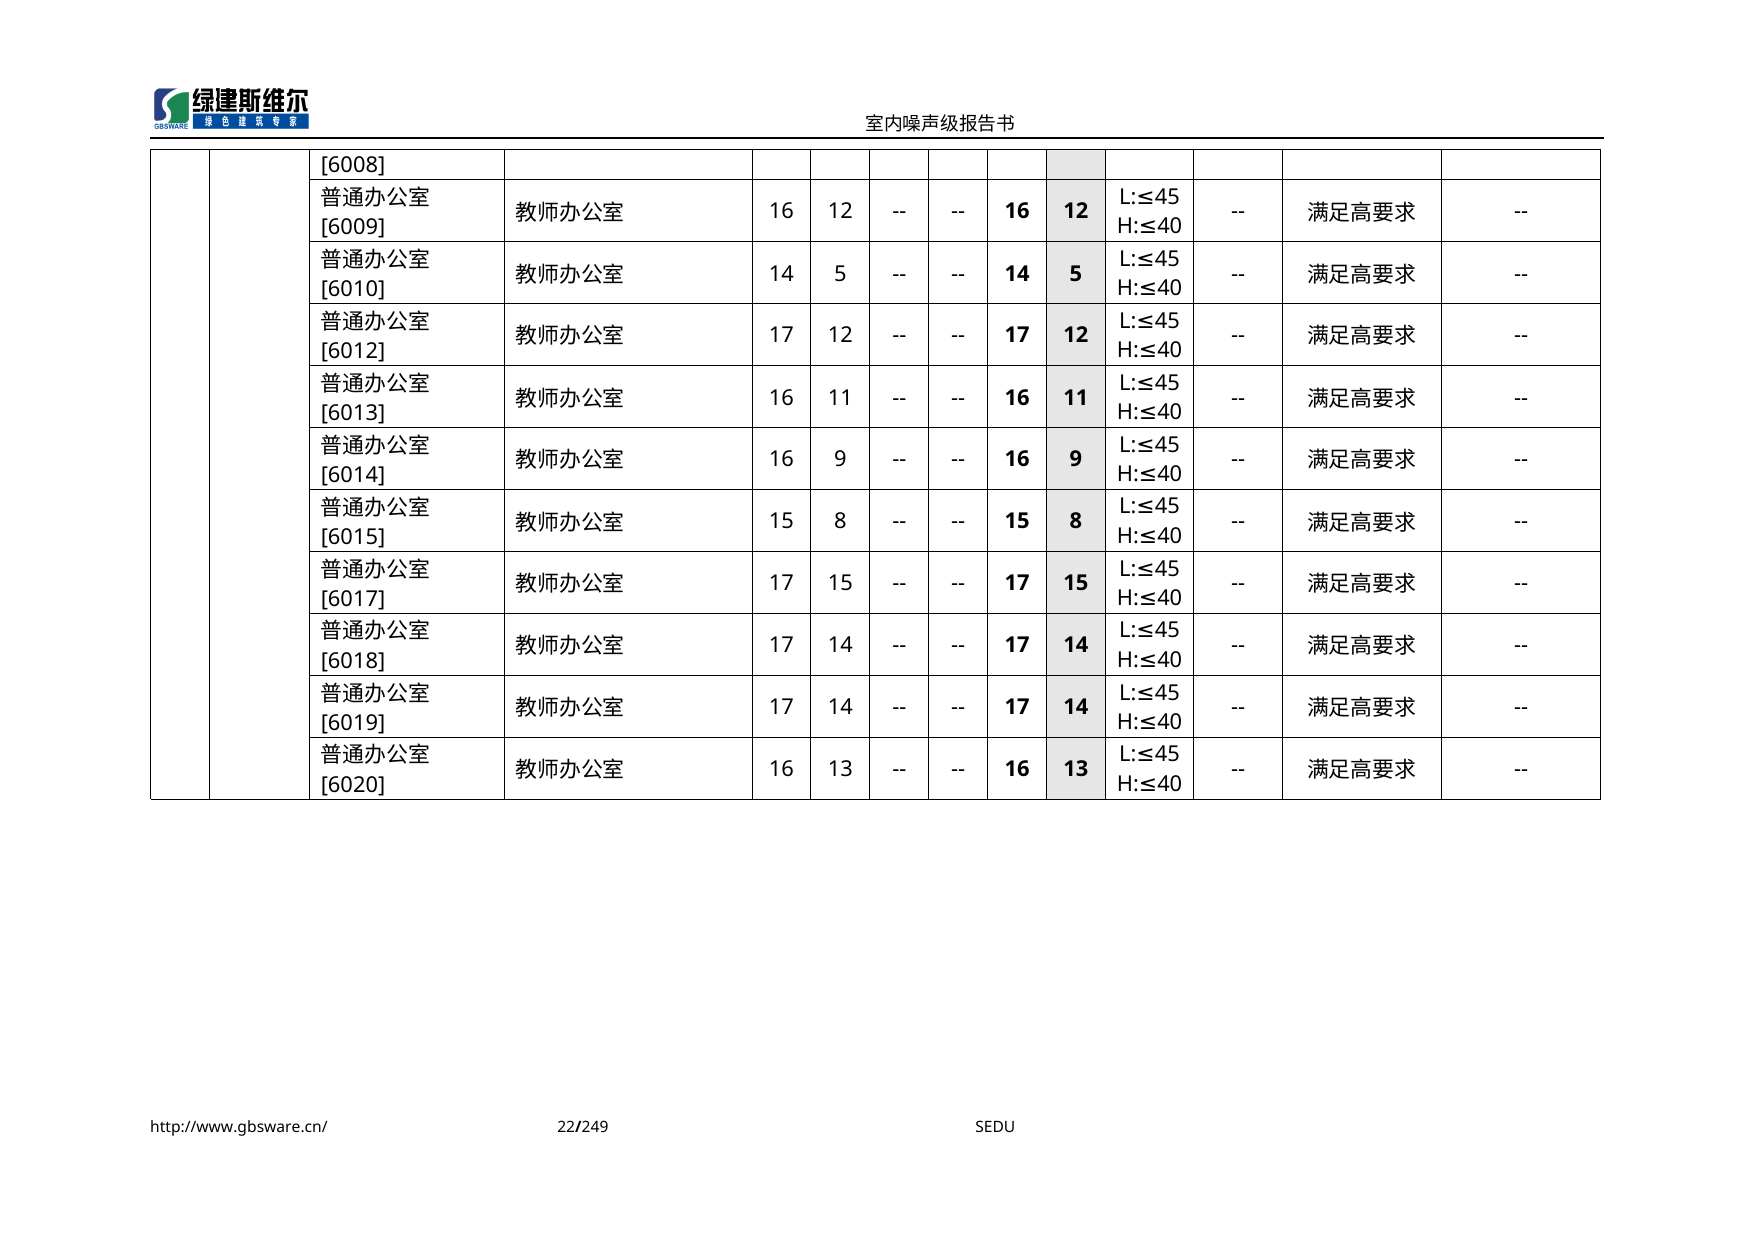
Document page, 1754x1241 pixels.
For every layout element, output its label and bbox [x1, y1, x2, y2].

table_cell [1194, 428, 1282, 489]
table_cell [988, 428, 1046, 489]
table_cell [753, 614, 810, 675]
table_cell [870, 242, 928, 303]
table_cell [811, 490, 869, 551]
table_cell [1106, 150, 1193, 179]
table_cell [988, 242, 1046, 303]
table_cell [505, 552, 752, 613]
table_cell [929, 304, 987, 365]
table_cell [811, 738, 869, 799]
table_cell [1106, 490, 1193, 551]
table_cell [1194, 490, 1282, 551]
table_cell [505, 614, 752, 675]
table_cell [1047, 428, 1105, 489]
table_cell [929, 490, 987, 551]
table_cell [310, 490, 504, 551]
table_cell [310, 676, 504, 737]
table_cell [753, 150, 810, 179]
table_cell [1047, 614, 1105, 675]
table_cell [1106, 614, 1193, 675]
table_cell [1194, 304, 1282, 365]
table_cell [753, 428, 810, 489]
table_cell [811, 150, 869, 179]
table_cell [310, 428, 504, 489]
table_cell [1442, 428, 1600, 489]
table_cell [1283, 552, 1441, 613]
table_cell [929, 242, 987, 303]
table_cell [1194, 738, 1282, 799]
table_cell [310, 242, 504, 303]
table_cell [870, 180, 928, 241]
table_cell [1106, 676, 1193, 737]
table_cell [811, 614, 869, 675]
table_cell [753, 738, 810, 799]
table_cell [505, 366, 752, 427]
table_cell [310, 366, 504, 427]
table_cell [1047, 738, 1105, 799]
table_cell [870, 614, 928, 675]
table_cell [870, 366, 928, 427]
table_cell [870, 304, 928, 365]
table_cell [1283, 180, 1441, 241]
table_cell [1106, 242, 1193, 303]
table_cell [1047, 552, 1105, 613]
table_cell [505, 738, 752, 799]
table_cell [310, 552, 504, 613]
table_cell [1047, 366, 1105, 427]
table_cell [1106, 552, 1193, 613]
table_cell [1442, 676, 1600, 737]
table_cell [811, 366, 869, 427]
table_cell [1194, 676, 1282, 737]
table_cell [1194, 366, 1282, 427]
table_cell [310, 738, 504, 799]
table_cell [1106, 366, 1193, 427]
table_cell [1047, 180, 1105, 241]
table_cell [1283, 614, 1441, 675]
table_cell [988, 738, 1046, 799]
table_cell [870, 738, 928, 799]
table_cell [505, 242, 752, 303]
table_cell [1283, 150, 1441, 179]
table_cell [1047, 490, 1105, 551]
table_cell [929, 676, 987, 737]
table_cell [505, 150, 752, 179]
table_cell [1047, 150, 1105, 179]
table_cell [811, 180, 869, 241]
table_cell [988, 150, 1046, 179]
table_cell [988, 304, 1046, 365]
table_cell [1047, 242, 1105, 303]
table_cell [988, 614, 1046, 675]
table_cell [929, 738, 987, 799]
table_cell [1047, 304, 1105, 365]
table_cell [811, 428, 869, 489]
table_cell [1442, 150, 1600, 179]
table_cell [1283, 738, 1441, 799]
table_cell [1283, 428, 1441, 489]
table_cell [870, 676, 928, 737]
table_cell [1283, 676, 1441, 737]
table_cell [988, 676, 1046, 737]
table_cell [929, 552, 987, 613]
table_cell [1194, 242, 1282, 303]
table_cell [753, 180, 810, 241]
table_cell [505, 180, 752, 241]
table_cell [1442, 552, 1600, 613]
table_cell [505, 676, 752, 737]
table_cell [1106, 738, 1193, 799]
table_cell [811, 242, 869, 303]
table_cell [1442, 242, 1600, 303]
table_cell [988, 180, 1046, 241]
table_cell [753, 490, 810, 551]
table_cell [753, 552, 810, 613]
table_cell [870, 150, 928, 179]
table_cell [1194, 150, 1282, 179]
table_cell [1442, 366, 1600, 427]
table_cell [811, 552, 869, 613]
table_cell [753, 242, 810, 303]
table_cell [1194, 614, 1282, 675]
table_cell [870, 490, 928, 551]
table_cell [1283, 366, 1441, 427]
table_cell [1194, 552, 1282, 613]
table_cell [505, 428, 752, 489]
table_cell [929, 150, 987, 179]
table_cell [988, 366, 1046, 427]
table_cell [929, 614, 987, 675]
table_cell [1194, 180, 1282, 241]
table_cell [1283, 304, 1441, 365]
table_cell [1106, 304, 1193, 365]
picture [150, 88, 310, 130]
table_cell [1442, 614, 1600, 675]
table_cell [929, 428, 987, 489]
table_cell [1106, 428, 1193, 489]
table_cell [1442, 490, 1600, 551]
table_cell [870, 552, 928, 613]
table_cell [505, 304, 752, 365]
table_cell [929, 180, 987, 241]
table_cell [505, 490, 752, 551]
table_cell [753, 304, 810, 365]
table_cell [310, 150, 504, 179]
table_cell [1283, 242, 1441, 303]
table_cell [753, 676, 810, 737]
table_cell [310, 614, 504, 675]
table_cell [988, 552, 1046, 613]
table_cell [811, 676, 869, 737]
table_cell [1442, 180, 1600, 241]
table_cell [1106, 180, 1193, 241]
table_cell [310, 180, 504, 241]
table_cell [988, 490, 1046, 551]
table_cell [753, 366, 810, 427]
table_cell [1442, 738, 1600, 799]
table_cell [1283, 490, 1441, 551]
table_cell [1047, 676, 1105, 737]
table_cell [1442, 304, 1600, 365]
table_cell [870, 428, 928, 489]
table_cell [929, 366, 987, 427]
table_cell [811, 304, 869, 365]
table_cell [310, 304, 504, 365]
